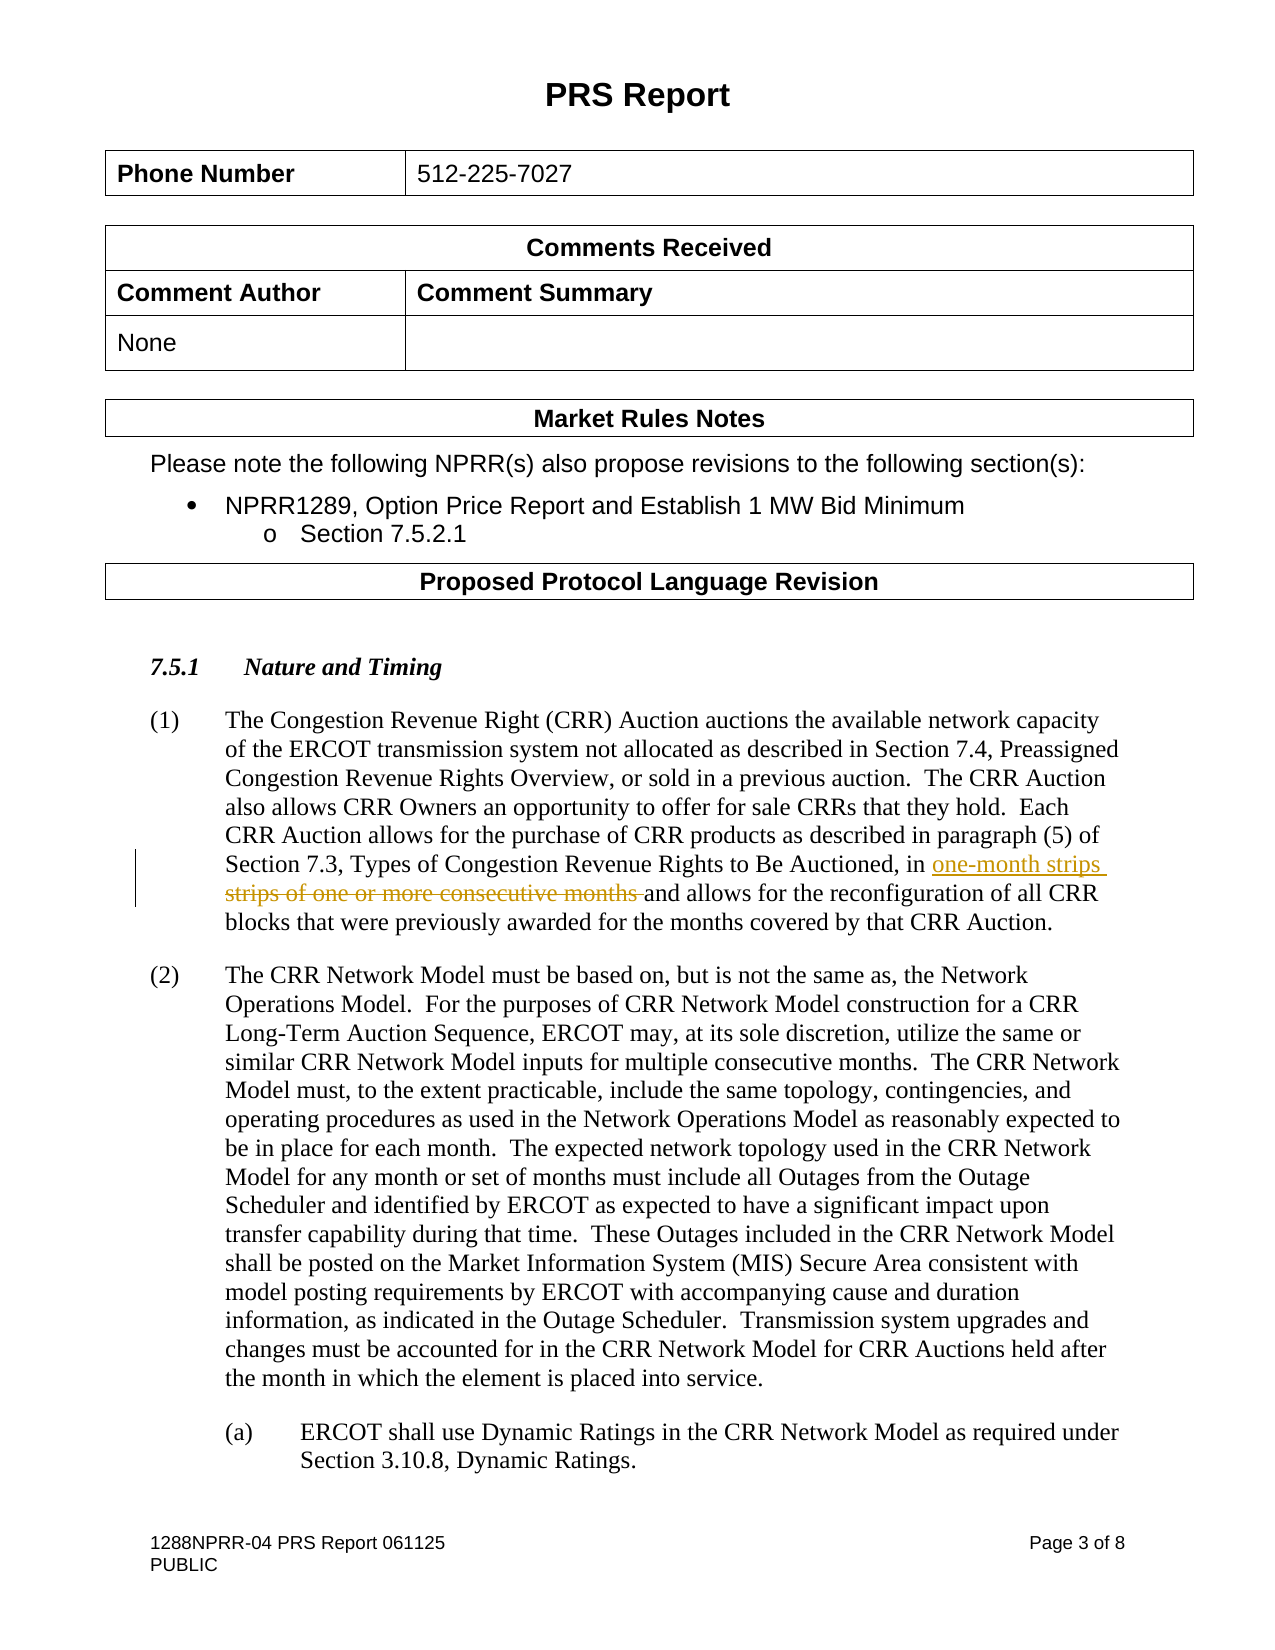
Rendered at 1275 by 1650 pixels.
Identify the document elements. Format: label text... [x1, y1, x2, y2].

table_cell 512-225-7027 [406, 151, 1193, 195]
table_cell Comment Author [106, 271, 405, 315]
list (a) ERCOT shall use Dynamic Ratings in the Network Model as required under Section 3.10.8, Dynamic Ratings. [225, 1417, 1125, 1474]
text (1) The Congestion Revenue Right ( Auction auctions the available network capacity of the ERCOT transmission system not allocated as described in Section 7.4, Preassigned Congestion Revenue Rights Overview, or sold in a previous auction. The CRR Auction also allows Owners an opportunity to offer for sale CRRs that they hold. Each Auction allows for the purchase of products as described in paragraph (5) of Section 7.3, Types of Congestion Revenue Rights to Be Auctioned, in and allows for the reconfiguration of all blocks that were previously awarded for the months covered by that CRR Auction. [150, 706, 1125, 936]
table_cell Comment Summary [406, 271, 1193, 315]
table_header Comments Received [106, 226, 1193, 270]
list Section 7.5.2.1 [262, 519, 1125, 550]
table_header Proposed Protocol Language Revision [106, 564, 1193, 599]
table_cell None [106, 316, 405, 369]
text 7.5.1 Nature and Timing [150, 652, 1125, 681]
table_cell [406, 316, 1193, 369]
text (2) The Network Model must be based on, but is not the same as, the Network Operations Model. For the purposes of CRR Network Model construction for a CRR Long-Term Auction Sequence, ERCOT may, at its sole discretion, utilize the same or similar CRR Network Model inputs for multiple consecutive months. The Network Model must, to the extent practicable, include the same topology, contingencies, and operating procedures as used in the Network Operations Model as reasonably expected to be in place for each month. The expected network topology used in the CRR Network Model for any month or set of months must include all Outages from the Outage Scheduler and identified by ERCOT as expected to have a significant impact upon transfer capability during that time. These Outages included in the CRR Network Model shall be posted on the Market Information System (MIS) Secure Area consistent with model posting requirements by ERCOT with accompanying cause and duration information, as indicated in the Outage Scheduler. Transmission system upgrades and changes must be accounted for in the Network Model for Auctions held after the month in which the element is placed into service. [150, 961, 1125, 1392]
list NPRR1289, Option Price Report and Establish 1 MW Bid Minimum [187, 491, 1125, 519]
table_header Market Rules Notes [106, 400, 1193, 436]
text Please note the following NPRR(s) also propose revisions to the following section(s): [150, 449, 1125, 478]
table_cell Phone Number [106, 151, 405, 195]
